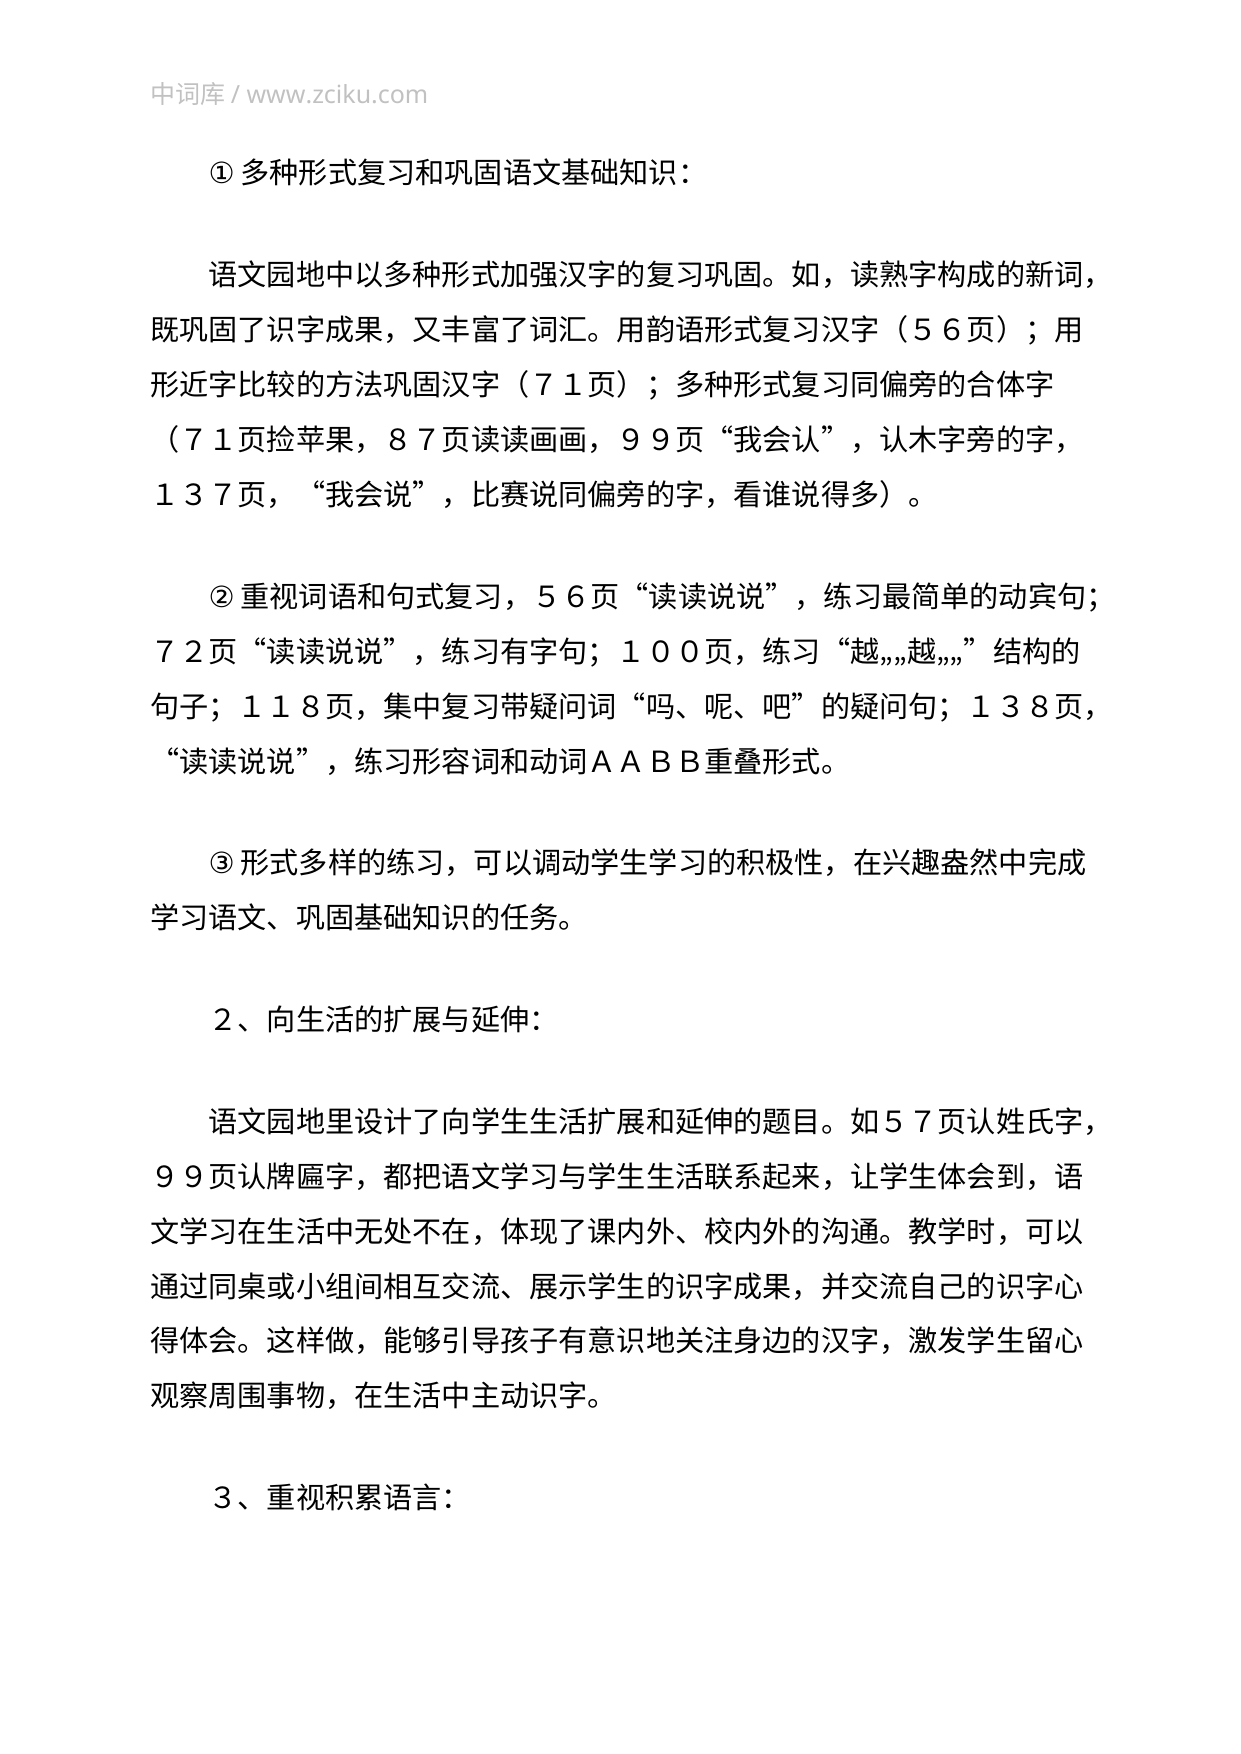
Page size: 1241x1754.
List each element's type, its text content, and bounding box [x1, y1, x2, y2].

text ②重视词语和句式复习，５６页“读读说说”，练习最简单的动宾句；７２页“读读说说”，练习有字句；１００页，练习“越„„越„„”结构的句子；１１８页，集中复习带疑问词“吗、呢、吧”的疑问句；１３８页，“读读说说”，练习形容词和动词ＡＡＢＢ重叠形式。 [150, 573, 1090, 780]
text 语文园地里设计了向学生生活扩展和延伸的题目。如５７页认姓氏字，９９页认牌匾字，都把语文学习与学生生活联系起来，让学生体会到，语文学习在生活中无处不在，体现了课内外、校内外的沟通。教学时，可以通过同桌或小组间相互交流、展示学生的识字成果，并交流自己的识字心得体会。这样做，能够引导孩子有意识地关注身边的汉字，激发学生留心观察周围事物，在生活中主动识字。 [150, 1098, 1090, 1415]
text ３、重视积累语言： [150, 1475, 1090, 1517]
text 语文园地中以多种形式加强汉字的复习巩固。如，读熟字构成的新词，既巩固了识字成果，又丰富了词汇。用韵语形式复习汉字（５６页）；用形近字比较的方法巩固汉字（７１页）；多种形式复习同偏旁的合体字（７１页捡苹果，８７页读读画画，９９页“我会认”，认木字旁的字，１３７页，“我会说”，比赛说同偏旁的字，看谁说得多）。 [150, 252, 1090, 514]
text ③形式多样的练习，可以调动学生学习的积极性，在兴趣盎然中完成学习语文、巩固基础知识的任务。 [150, 840, 1090, 937]
text ①多种形式复习和巩固语文基础知识： [150, 150, 1090, 192]
text ２、向生活的扩展与延伸： [150, 997, 1090, 1039]
